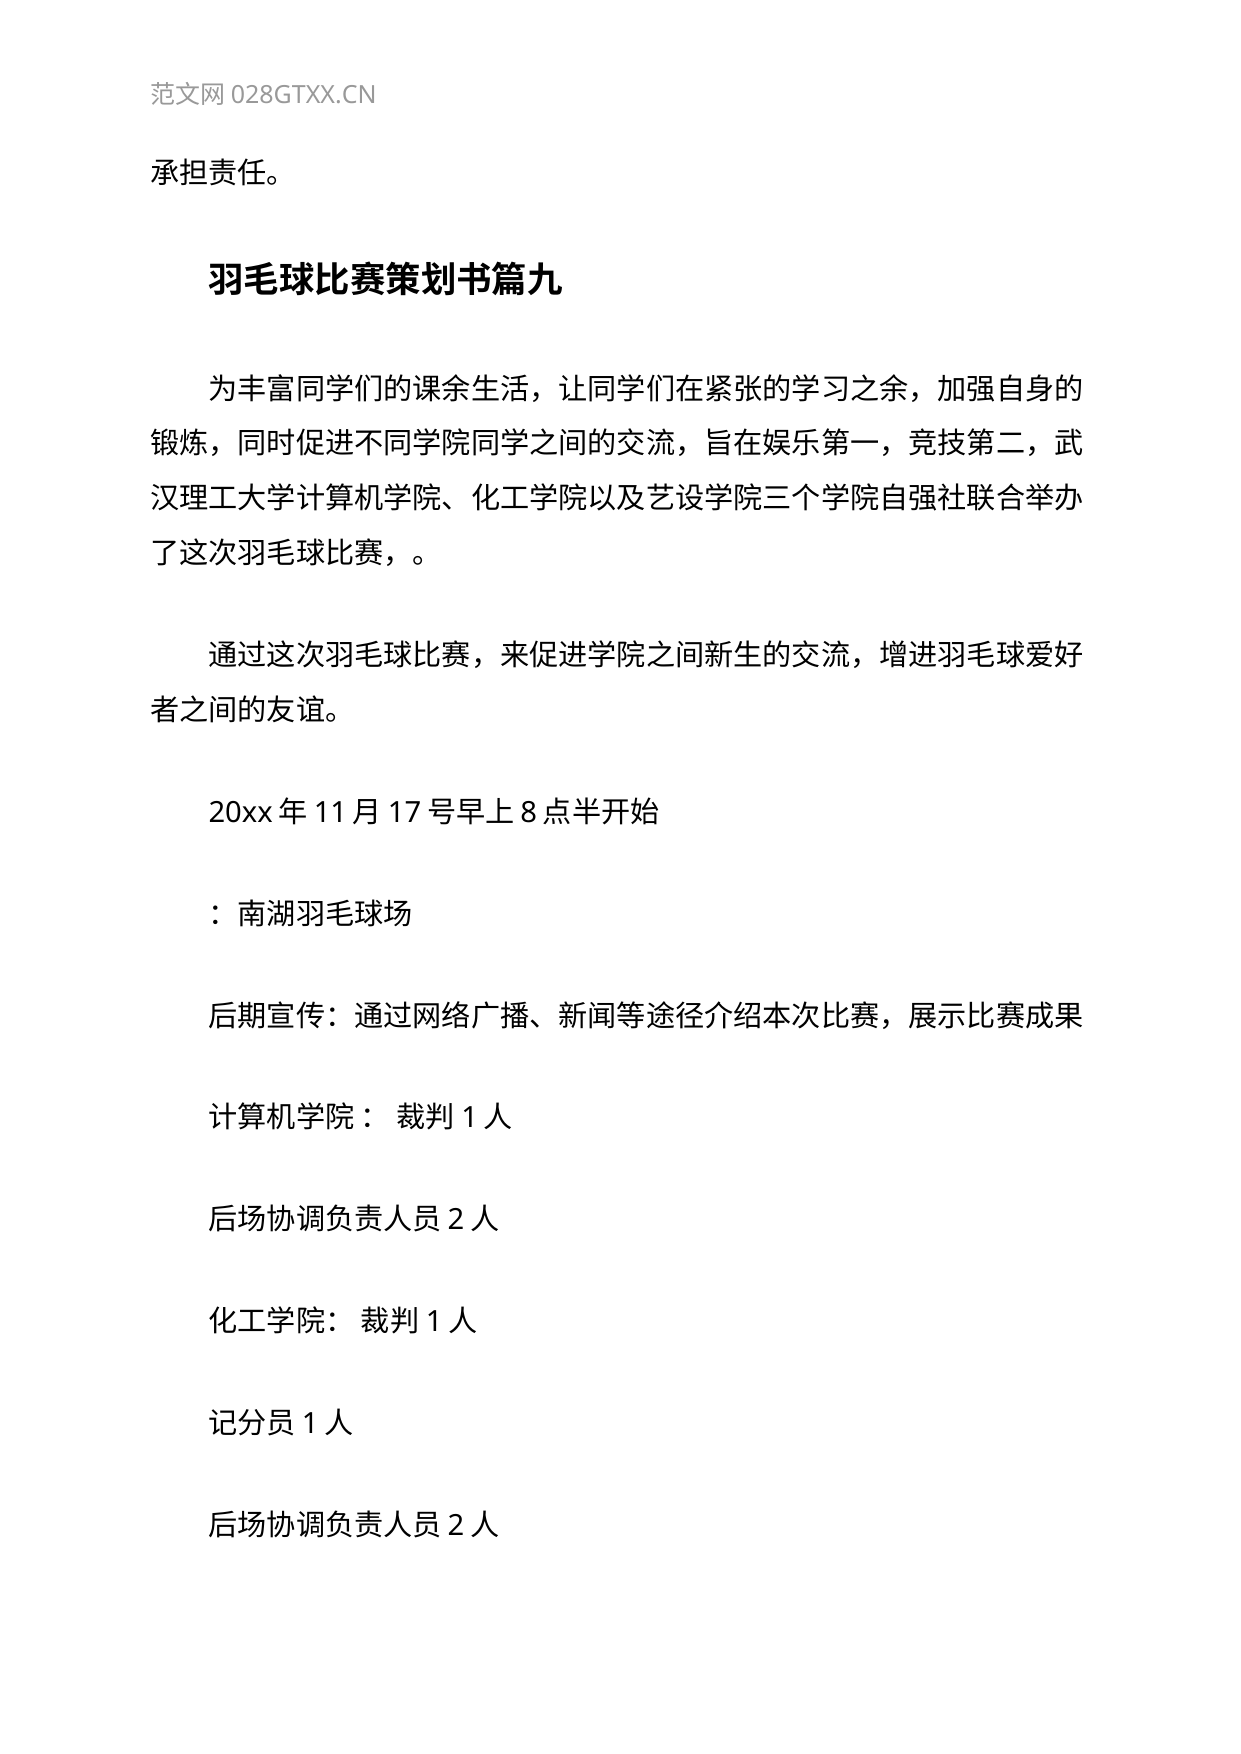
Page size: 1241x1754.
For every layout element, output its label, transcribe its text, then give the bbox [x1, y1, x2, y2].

text 后期宣传：通过网络广播、新闻等途径介绍本次比赛，展示比赛成果 [150, 992, 1090, 1034]
text 记分员1人 [150, 1400, 1090, 1442]
text 化工学院： 裁判 1人 [150, 1298, 1090, 1340]
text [150, 150, 1090, 192]
text 为丰富同学们的课余生活，让同学们在紧张的学习之余，加强自身的锻炼，同时促进不同学院同学之间的交流，旨在娱乐第一，竞技第二，武汉理工大学计算机学院、化工学院以及艺设学院三个学院自强社联合举办了这次羽毛球比赛，。 [150, 365, 1090, 572]
text 通过这次羽毛球比赛，来促进学院之间新生的交流，增进羽毛球爱好者之间的友谊。 [150, 632, 1090, 729]
text 后场协调负责人员2人 [150, 1502, 1090, 1544]
text 后场协调负责人员2人 [150, 1196, 1090, 1238]
text ：南湖羽毛球场 [150, 890, 1090, 933]
text 20xx年11月17号早上8点半开始 [150, 788, 1090, 831]
text 计算机学院 ： 裁判 1人 [150, 1094, 1090, 1136]
text 羽毛球比赛策划书篇九 [150, 252, 1090, 303]
